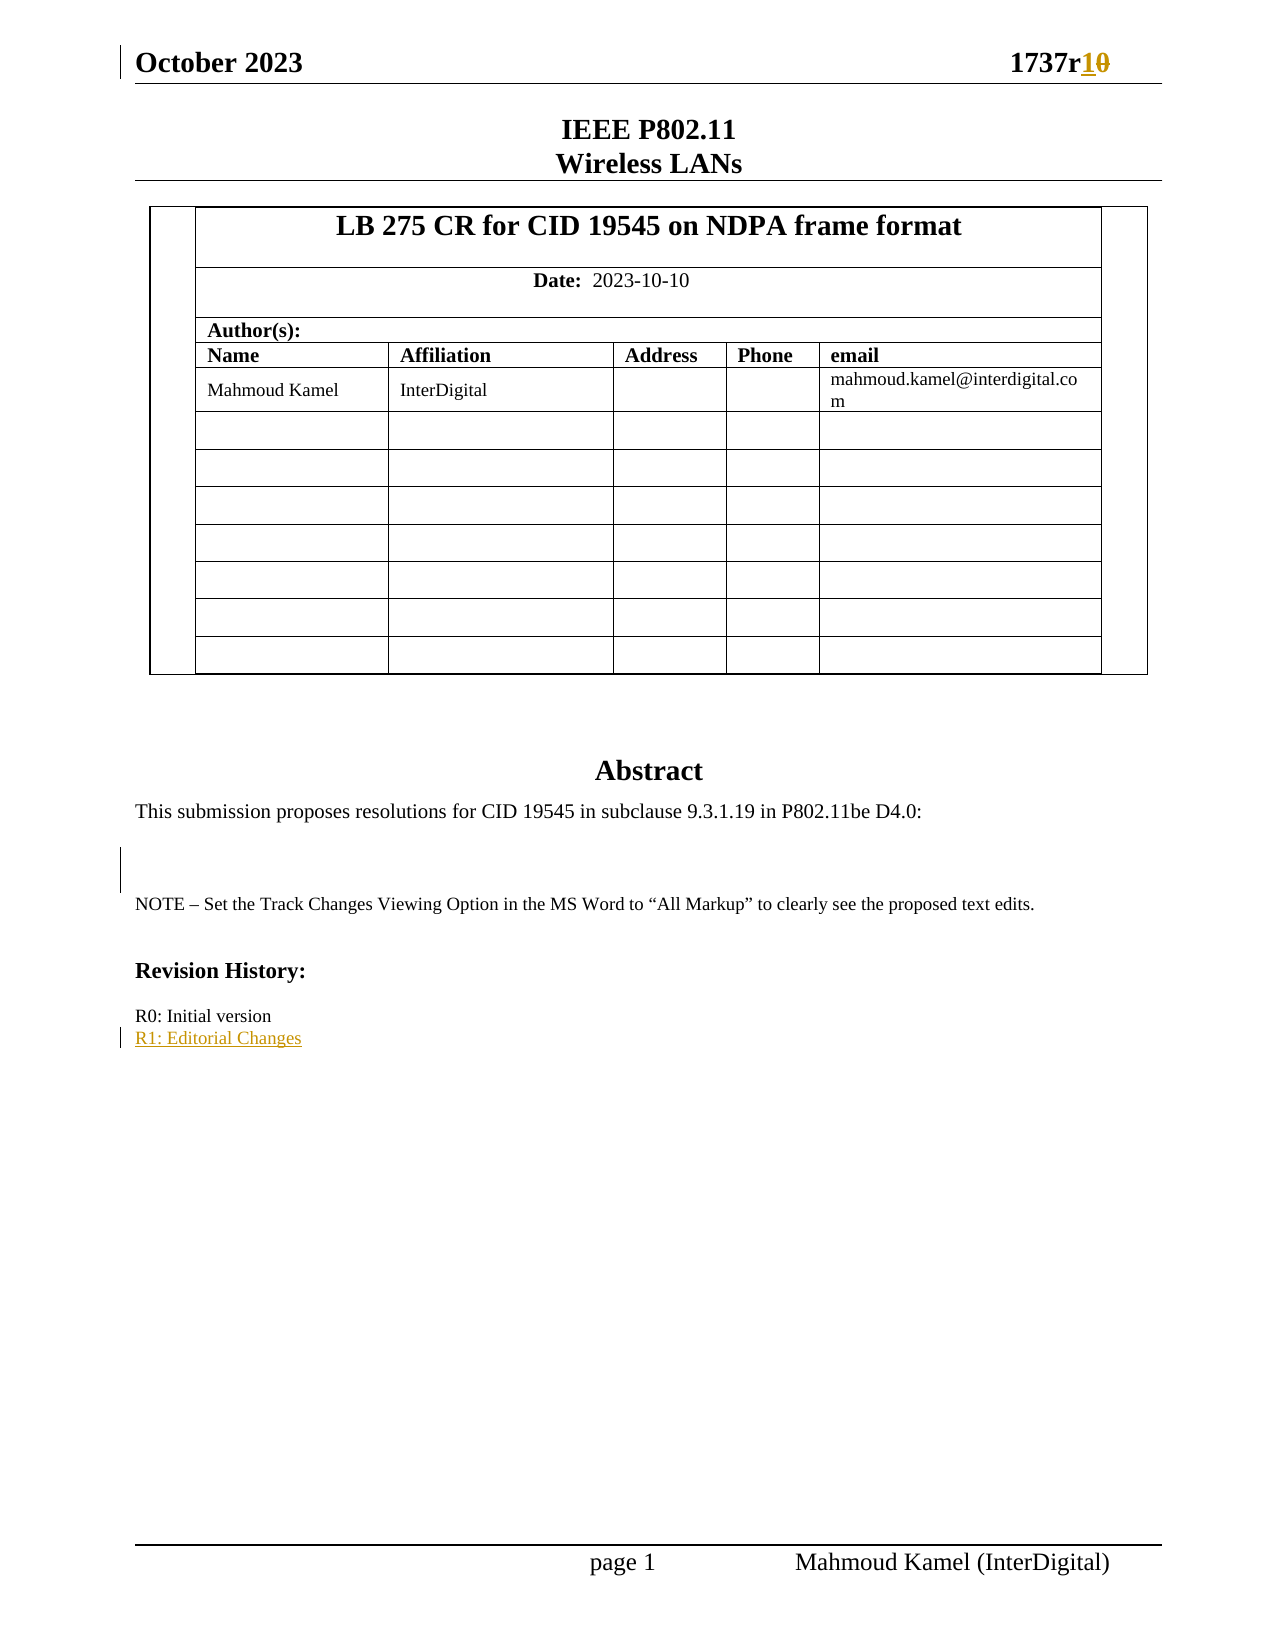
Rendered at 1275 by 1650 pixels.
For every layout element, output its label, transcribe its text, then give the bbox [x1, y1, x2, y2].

table_header [196, 637, 388, 673]
table_header [727, 412, 819, 449]
table_header [820, 450, 1101, 486]
table_header [614, 525, 726, 561]
table_header [820, 343, 1101, 367]
table_header [820, 562, 1101, 598]
text Abstract [135, 753, 1162, 786]
table_header [727, 487, 819, 524]
table_header [614, 637, 726, 673]
table_header [389, 487, 613, 524]
table_header [614, 599, 726, 636]
text This submission proposes resolutions for CID 19545 in subclause 9.3.1.19 in P802.11be D4.0: [135, 799, 1162, 823]
table_header [389, 412, 613, 449]
table_header [727, 450, 819, 486]
table_header [389, 525, 613, 561]
table_header [614, 450, 726, 486]
table_header [196, 562, 388, 598]
table_header [727, 368, 819, 411]
table_header [820, 412, 1101, 449]
table_header [196, 450, 388, 486]
text R0: Initial version [135, 1005, 1162, 1027]
table_header [389, 599, 613, 636]
table_header [820, 487, 1101, 524]
table_header [196, 525, 388, 561]
table_header [389, 343, 613, 367]
table_header [389, 450, 613, 486]
table_header [389, 637, 613, 673]
table_header [727, 599, 819, 636]
table_header [1102, 207, 1147, 674]
table_header [196, 318, 1101, 342]
table_header [614, 487, 726, 524]
table_header [196, 599, 388, 636]
table_header [196, 368, 388, 411]
text IEEE P802.11 Wireless LANs [135, 112, 1162, 180]
text NOTE – Set the Track Changes Viewing Option in the MS Word to “All Markup” to clearly see the proposed text edits. [135, 893, 1162, 914]
table_header [727, 343, 819, 367]
table_header [820, 368, 1101, 411]
table_header [614, 412, 726, 449]
table_header [614, 368, 726, 411]
table_header [151, 207, 195, 674]
table_header [196, 208, 1101, 267]
text Revision History: [135, 957, 1162, 984]
table_header [614, 343, 726, 367]
table_header [727, 637, 819, 673]
table_header [196, 412, 388, 449]
table_header [820, 525, 1101, 561]
table_header [196, 343, 388, 367]
table_header [196, 268, 1101, 317]
table_header [389, 368, 613, 411]
table_header [820, 599, 1101, 636]
table_header [196, 487, 388, 524]
table_header [614, 562, 726, 598]
table_header [389, 562, 613, 598]
table_header [820, 637, 1101, 673]
table_header [727, 525, 819, 561]
table_header [727, 562, 819, 598]
